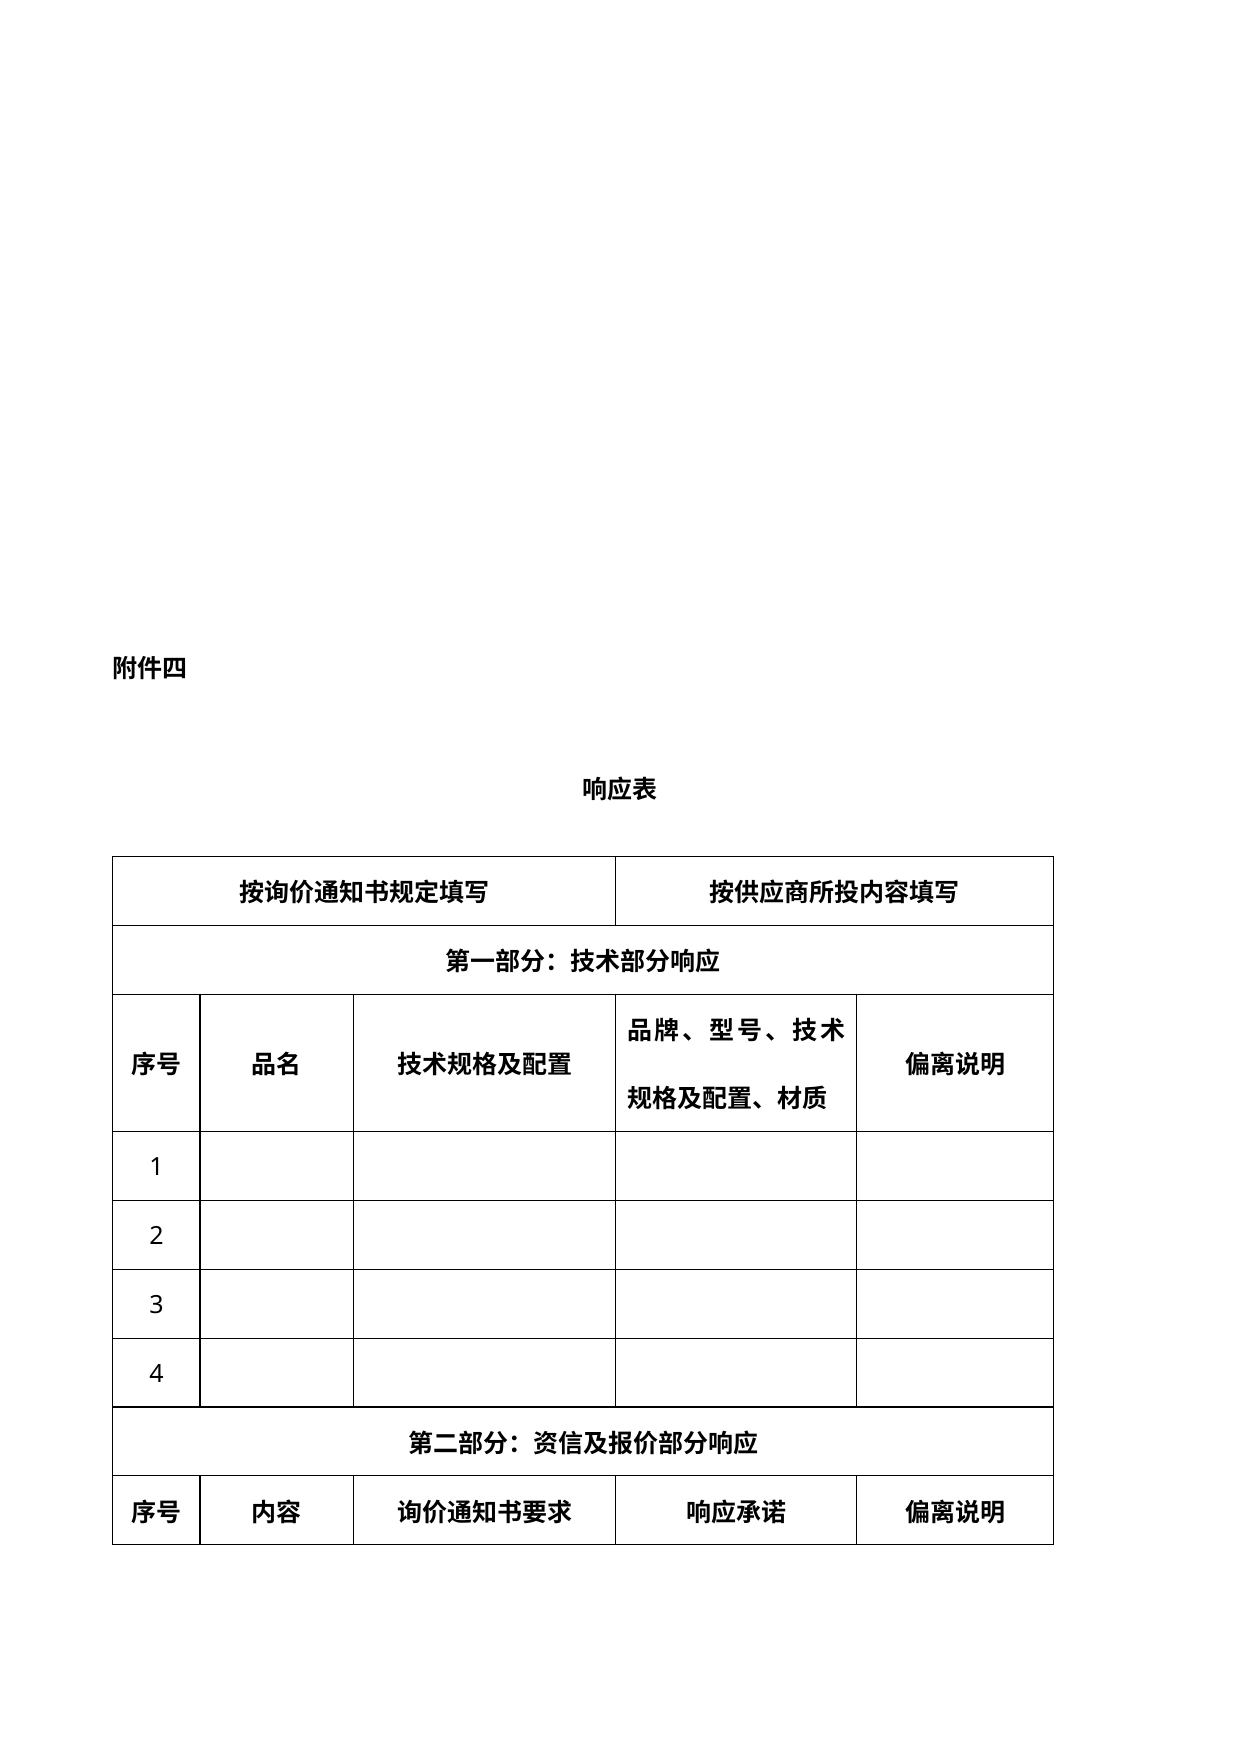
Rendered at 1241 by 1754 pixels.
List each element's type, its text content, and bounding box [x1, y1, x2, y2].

table_cell 品名 [201, 995, 353, 1131]
table_cell [354, 1339, 615, 1406]
table_cell [616, 1201, 856, 1268]
table_cell [857, 1201, 1053, 1268]
table_cell [201, 1201, 353, 1268]
table_cell 技术规格及配置 [354, 995, 615, 1131]
table_cell [354, 1270, 615, 1337]
table_header 按询价通知书规定填写 [113, 857, 615, 925]
table_cell [616, 1132, 856, 1199]
table_cell [201, 1132, 353, 1199]
table_cell 询价通知书要求 [354, 1476, 615, 1544]
table_cell 序号 [113, 995, 199, 1131]
table_cell 序号 [113, 1476, 199, 1544]
table_cell 2 [113, 1201, 199, 1268]
text 响应表 [112, 754, 1128, 822]
table_cell [857, 1270, 1053, 1337]
table_cell [201, 1339, 353, 1406]
table_cell 3 [113, 1270, 199, 1337]
table_cell [616, 1270, 856, 1337]
table_cell 偏离说明 [857, 1476, 1053, 1544]
table_cell 1 [113, 1132, 199, 1199]
table_cell [354, 1201, 615, 1268]
table_cell 品牌、型号、技术规格及配置、材质 [616, 995, 856, 1131]
table_cell [354, 1132, 615, 1199]
table_cell [616, 1339, 856, 1406]
table_cell 第一部分：技术部分响应 [113, 926, 1053, 994]
subtitle 附件四 [112, 632, 1128, 700]
table_cell 第二部分：资信及报价部分响应 [113, 1408, 1053, 1475]
table_cell 内容 [201, 1476, 353, 1544]
table_cell [201, 1270, 353, 1337]
table_cell [857, 1132, 1053, 1199]
table_cell 4 [113, 1339, 199, 1406]
table_cell 偏离说明 [857, 995, 1053, 1131]
table_header 按供应商所投内容填写 [616, 857, 1053, 925]
table_cell 响应承诺 [616, 1476, 856, 1544]
table_cell [857, 1339, 1053, 1406]
